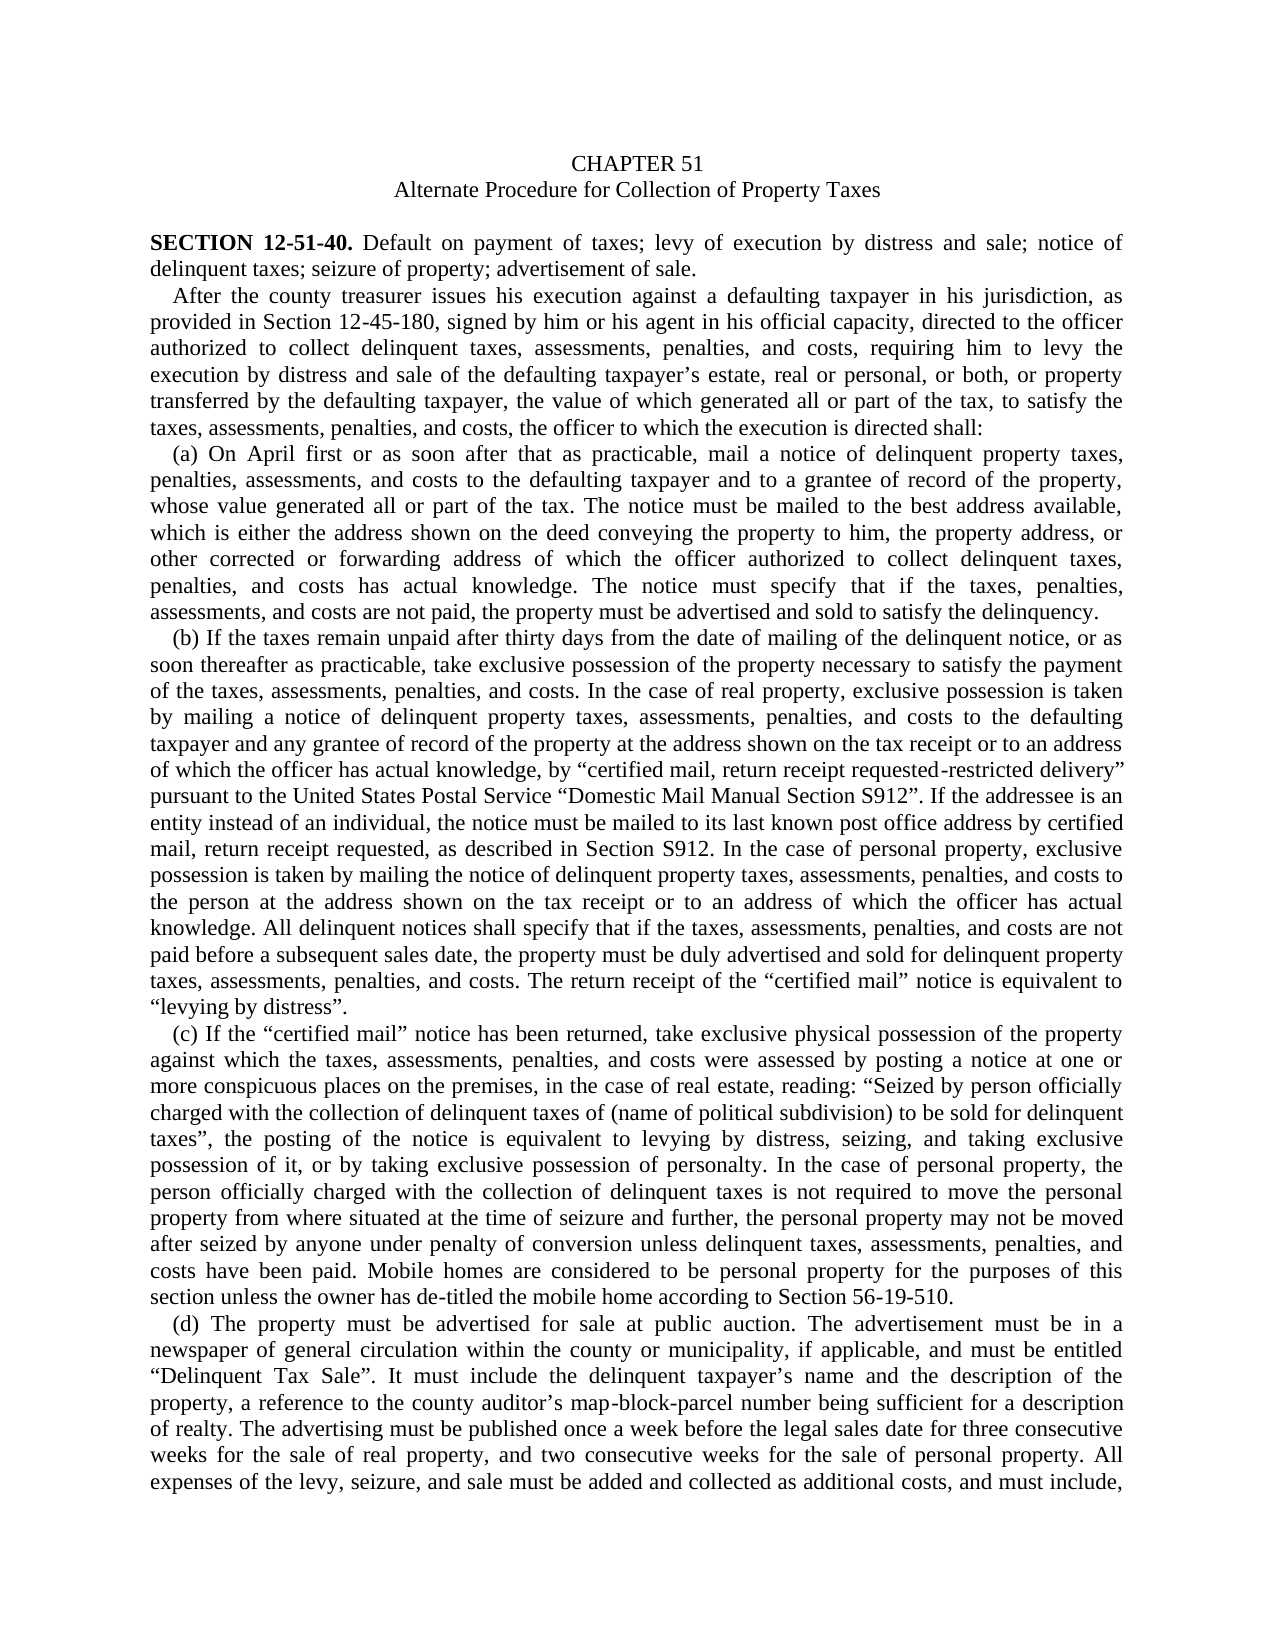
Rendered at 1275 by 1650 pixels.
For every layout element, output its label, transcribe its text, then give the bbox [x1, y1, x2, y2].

text After the county treasurer issues his execution against a defaulting taxpayer in his jurisdiction, as provided in Section 12-45-180, signed by him or his agent in his official capacity, directed to the officer authorized to collect delinquent taxes, assessments, penalties, and costs, requiring him to levy the execution by distress and sale of the defaulting taxpayer’s estate, real or personal, or both, or property transferred by the defaulting taxpayer, the value of which generated all or part of the tax, to satisfy the taxes, assessments, penalties, and costs, the officer to which the execution is directed shall: [150, 282, 1125, 440]
text (a) On April first or as soon after that as practicable, mail a notice of delinquent property taxes, penalties, assessments, and costs to the defaulting taxpayer and to a grantee of record of the property, whose value generated all or part of the tax. The notice must be mailed to the best address available, which is either the address shown on the deed conveying the property to him, the property address, or other corrected or forwarding address of which the officer authorized to collect delinquent taxes, penalties, and costs has actual knowledge. The notice must specify that if the taxes, penalties, assessments, and costs are not paid, the property must be advertised and sold to satisfy the delinquency. [150, 440, 1125, 624]
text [150, 1309, 1125, 1494]
text CHAPTER 51 [150, 150, 1125, 176]
text Alternate Procedure for Collection of Property Taxes [150, 176, 1125, 203]
text (b) If the taxes remain unpaid after thirty days from the date of mailing of the delinquent notice, or as soon thereafter as practicable, take exclusive possession of the property necessary to satisfy the payment of the taxes, assessments, penalties, and costs. In the case of real property, exclusive possession is taken by mailing a notice of delinquent property taxes, assessments, penalties, and costs to the defaulting taxpayer and any grantee of record of the property at the address shown on the tax receipt or to an address of which the officer has actual knowledge, by “certified mail, return receipt requested-restricted delivery” pursuant to the United States Postal Service “Domestic Mail Manual Section S912”. If the addressee is an entity instead of an individual, the notice must be mailed to its last known post office address by certified mail, return receipt requested, as described in Section S912. In the case of personal property, exclusive possession is taken by mailing the notice of delinquent property taxes, assessments, penalties, and costs to the person at the address shown on the tax receipt or to an address of which the officer has actual knowledge. All delinquent notices shall specify that if the taxes, assessments, penalties, and costs are not paid before a subsequent sales date, the property must be duly advertised and sold for delinquent property taxes, assessments, penalties, and costs. The return receipt of the “certified mail” notice is equivalent to “levying by distress”. [150, 624, 1125, 1020]
text SECTION 12-51-40. Default on payment of taxes; levy of execution by distress and sale; notice of delinquent taxes; seizure of property; advertisement of sale. [150, 229, 1125, 282]
text (c) If the “certified mail” notice has been returned, take exclusive physical possession of the property against which the taxes, assessments, penalties, and costs were assessed by posting a notice at one or more conspicuous places on the premises, in the case of real estate, reading: “Seized by person officially charged with the collection of delinquent taxes of (name of political subdivision) to be sold for delinquent taxes”, the posting of the notice is equivalent to levying by distress, seizing, and taking exclusive possession of it, or by taking exclusive possession of personalty. In the case of personal property, the person officially charged with the collection of delinquent taxes is not required to move the personal property from where situated at the time of seizure and further, the personal property may not be moved after seized by anyone under penalty of conversion unless delinquent taxes, assessments, penalties, and costs have been paid. Mobile homes are considered to be personal property for the purposes of this section unless the owner has de-titled the mobile home according to Section 56-19-510. [150, 1020, 1125, 1309]
